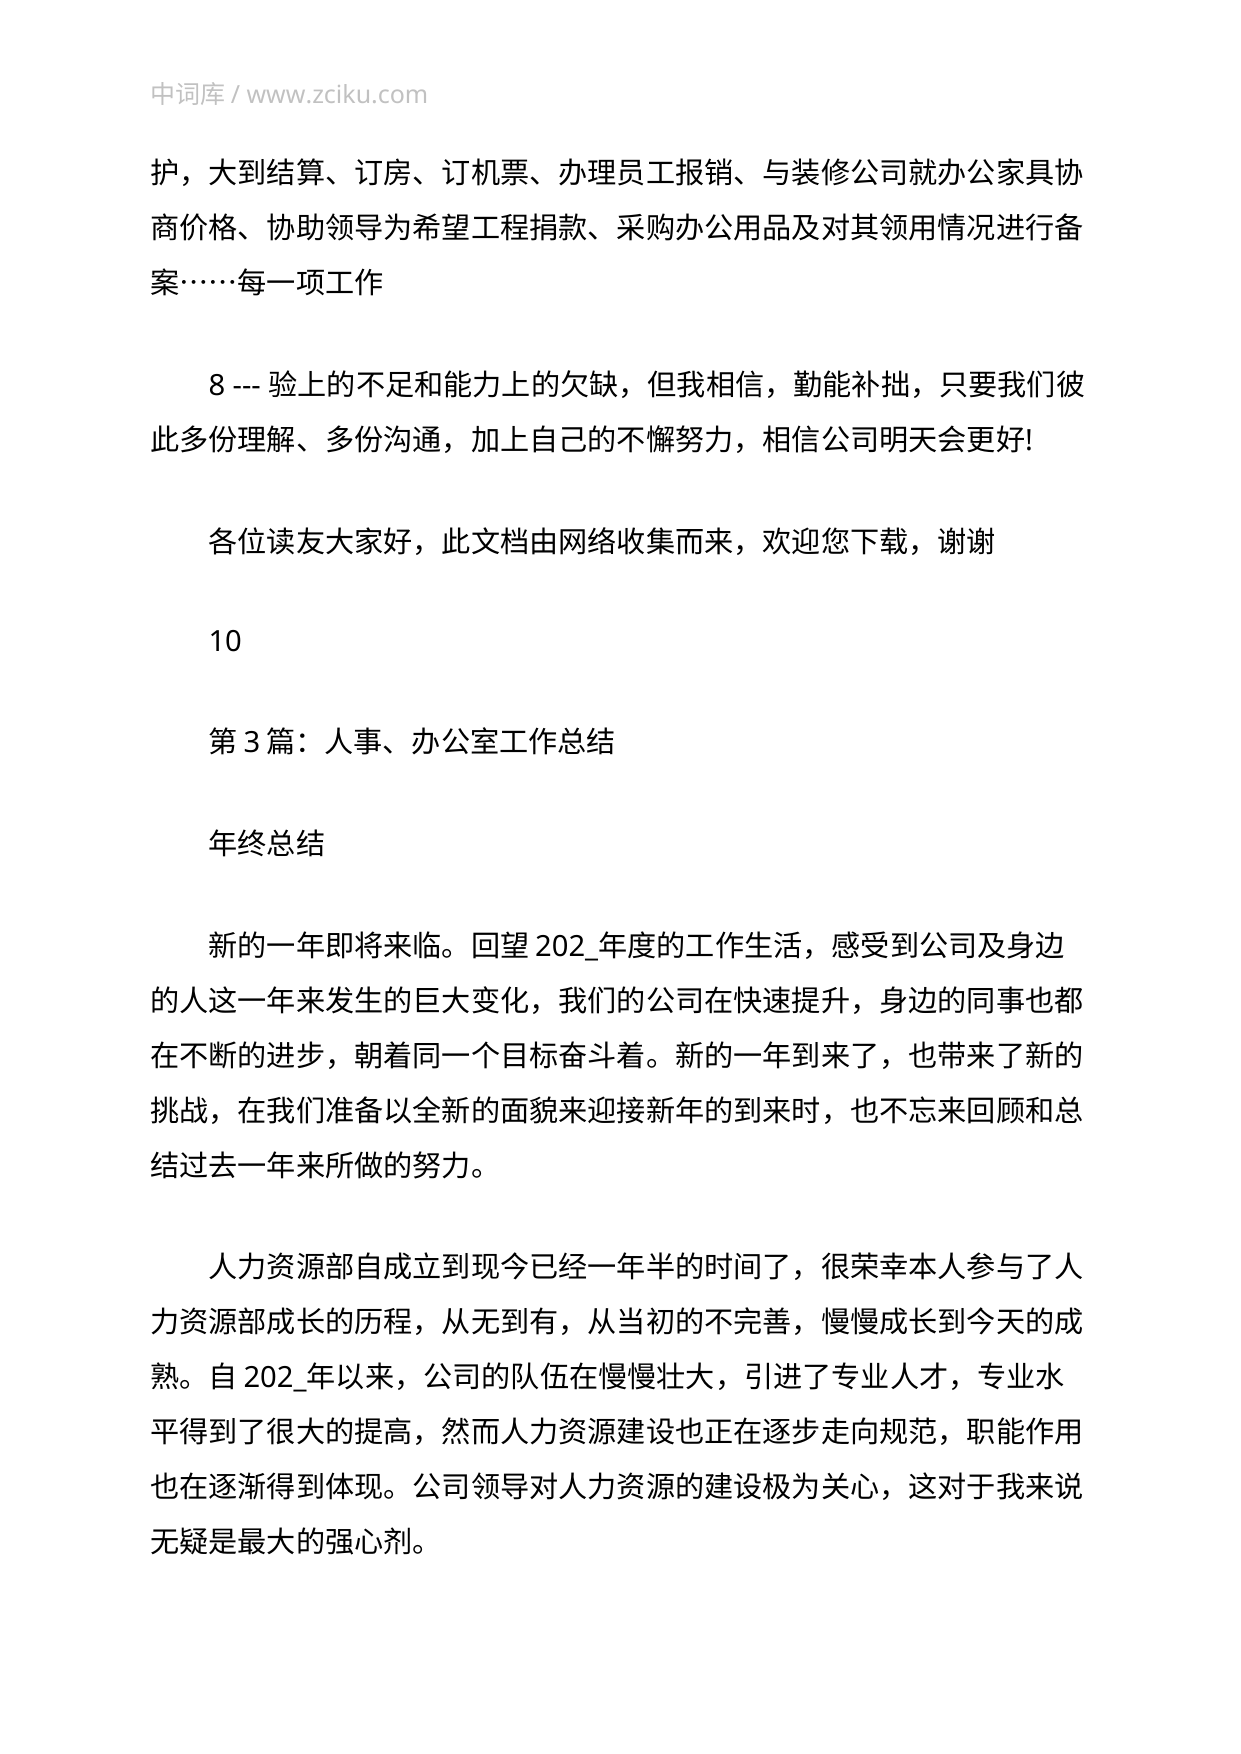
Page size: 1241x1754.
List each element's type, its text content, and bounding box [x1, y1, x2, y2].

text 8 --- 验上的不足和能力上的欠缺，但我相信，勤能补拙，只要我们彼此多份理解、多份沟通，加上自己的不懈努力，相信公司明天会更好! [150, 362, 1090, 459]
text 新的一年即将来临。回望202_年度的工作生活，感受到公司及身边的人这一年来发生的巨大变化，我们的公司在快速提升，身边的同事也都在不断的进步，朝着同一个目标奋斗着。新的一年到来了，也带来了新的挑战，在我们准备以全新的面貌来迎接新年的到来时，也不忘来回顾和总结过去一年来所做的努力。 [150, 922, 1090, 1184]
text 人力资源部自成立到现今已经一年半的时间了，很荣幸本人参与了人力资源部成长的历程，从无到有，从当初的不完善，慢慢成长到今天的成熟。自202_年以来，公司的队伍在慢慢壮大，引进了专业人才，专业水平得到了很大的提高，然而人力资源建设也正在逐步走向规范，职能作用也在逐渐得到体现。公司领导对人力资源的建设极为关心，这对于我来说无疑是最大的强心剂。 [150, 1244, 1090, 1561]
text 年终总结 [150, 821, 1090, 863]
text 第3篇：人事、办公室工作总结 [150, 719, 1090, 761]
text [150, 150, 1090, 302]
text 各位读友大家好，此文档由网络收集而来，欢迎您下载，谢谢 [150, 518, 1090, 561]
text 10 [150, 620, 1090, 660]
